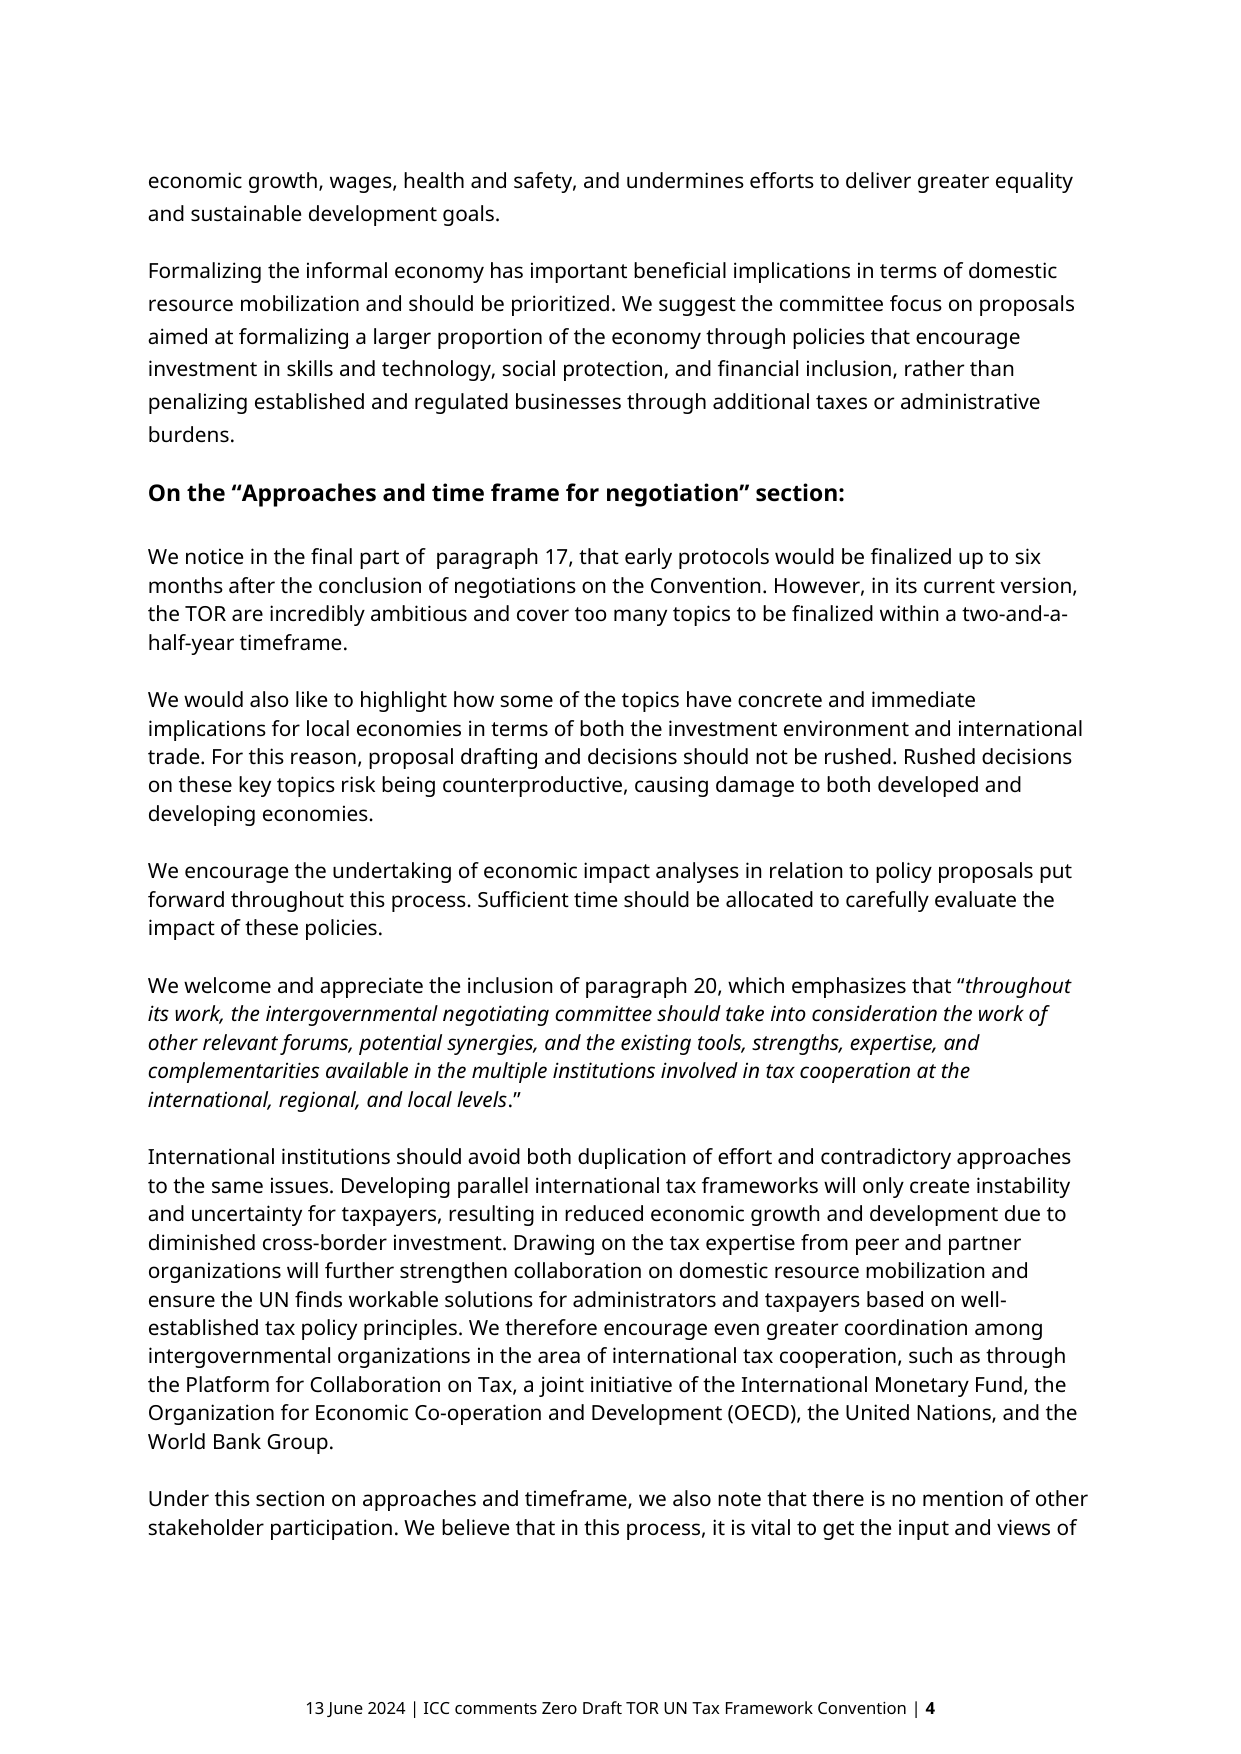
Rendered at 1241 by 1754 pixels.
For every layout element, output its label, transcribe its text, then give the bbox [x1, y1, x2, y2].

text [148, 1484, 1092, 1541]
text We notice in the final part of paragraph 17, that early protocols would be finalized up to six months after the conclusion of negotiations on the Convention. However, in its current version, the TOR are incredibly ambitious and cover too many topics to be finalized within a two-and-a-half-year timeframe. [148, 542, 1092, 656]
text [148, 166, 1092, 227]
text International institutions should avoid both duplication of effort and contradictory approaches to the same issues. Developing parallel international tax frameworks will only create instability and uncertainty for taxpayers, resulting in reduced economic growth and development due to diminished cross-border investment. Drawing on the tax expertise from peer and partner organizations will further strengthen collaboration on domestic resource mobilization and ensure the UN finds workable solutions for administrators and taxpayers based on well-established tax policy principles. We therefore encourage even greater coordination among intergovernmental organizations in the area of international tax cooperation, such as through the Platform for Collaboration on Tax, a joint initiative of the International Monetary Fund, the Organization for Economic Co-operation and Development (OECD), the United Nations, and the World Bank Group. [148, 1142, 1092, 1455]
text We welcome and appreciate the inclusion of paragraph 20, which emphasizes that “throughout its work, the intergovernmental negotiating committee should take into consideration the work of other relevant forums, potential synergies, and the existing tools, strengths, expertise, and complementarities available in the multiple institutions involved in tax cooperation at the international, regional, and local levels.” [148, 971, 1092, 1113]
text Formalizing the informal economy has important beneficial implications in terms of domestic resource mobilization and should be prioritized. We suggest the committee focus on proposals aimed at formalizing a larger proportion of the economy through policies that encourage investment in skills and technology, social protection, and financial inclusion, rather than penalizing established and regulated businesses through additional taxes or administrative burdens. [148, 257, 1092, 448]
text On the “Approaches and time frame for negotiation” section: [148, 477, 1092, 508]
text We would also like to highlight how some of the topics have concrete and immediate implications for local economies in terms of both the investment environment and international trade. For this reason, proposal drafting and decisions should not be rushed. Rushed decisions on these key topics risk being counterproductive, causing damage to both developed and developing economies. [148, 685, 1092, 827]
text We encourage the undertaking of economic impact analyses in relation to policy proposals put forward throughout this process. Sufficient time should be allocated to carefully evaluate the impact of these policies. [148, 857, 1092, 942]
